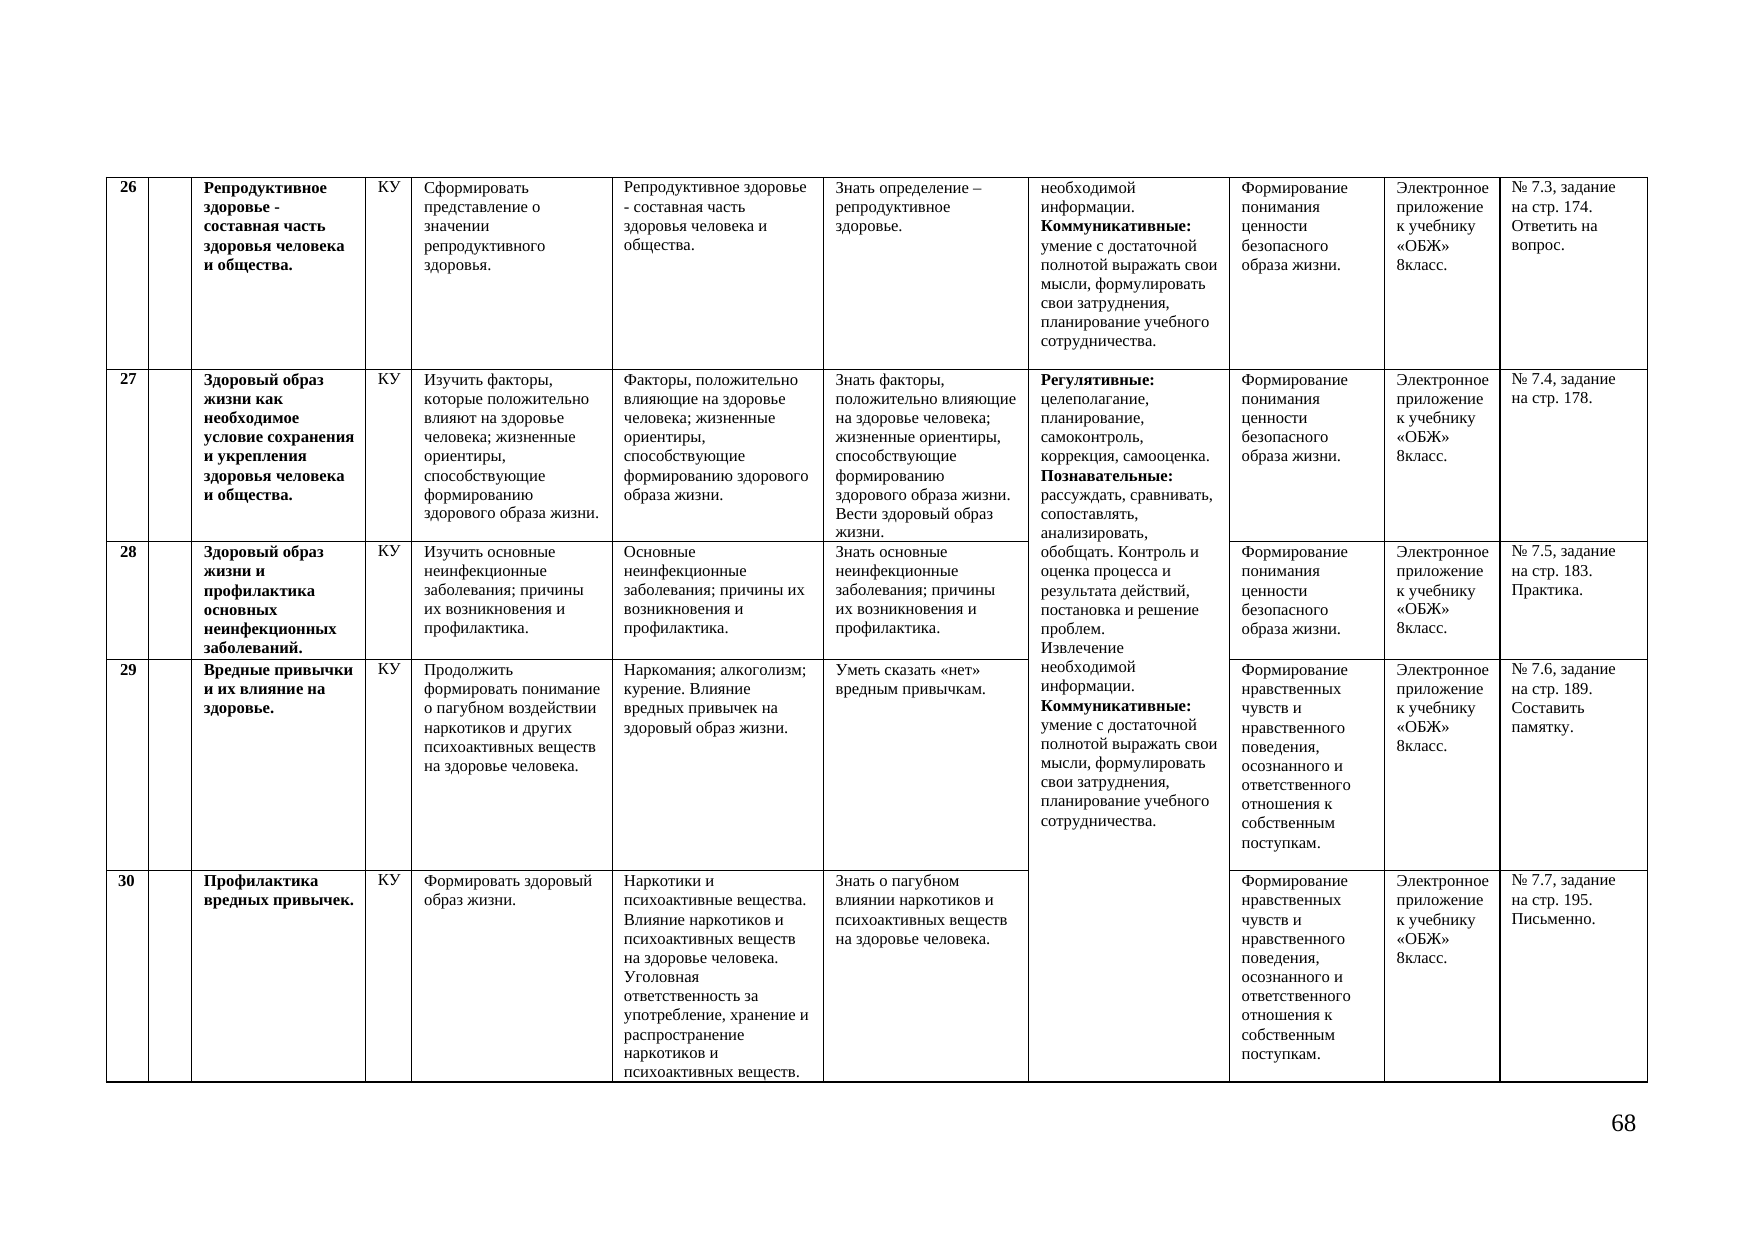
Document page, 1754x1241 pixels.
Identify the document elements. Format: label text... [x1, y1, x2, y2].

table_cell Регулятивные: целеполагание, планирование, самоконтроль, коррекция, самооценка. Познавательные: рассуждать, сравнивать, сопоставлять, анализировать, обобщать. Контроль и оценка процесса и результата действий, постановка и решение проблем. Извлечение необходимой информации. Коммуникативные: умение с достаточной полнотой выражать свои мысли, формулировать свои затруднения, планирование учебного сотрудничества. [1029, 370, 1229, 1081]
table_cell 30 [107, 871, 148, 1081]
table_cell [149, 871, 191, 1081]
table_cell 29 [107, 660, 148, 870]
table_cell Формировать здоровый образ жизни. [412, 871, 612, 1081]
table_cell Электронное приложение к учебнику «ОБЖ» 8класс. [1385, 660, 1499, 870]
table_cell Знать о пагубном влиянии наркотиков и психоактивных веществ на здоровье человека. [824, 871, 1028, 1081]
table_cell Наркотики и психоактивные вещества. Влияние наркотиков и психоактивных веществ на здоровье человека. Уголовная ответственность за употребление, хранение и распространение наркотиков и психоактивных веществ. [613, 871, 823, 1081]
table_cell Вредные привычки и их влияние на здоровье. [192, 660, 365, 870]
table_cell Здоровый образ жизни как необходимое условие сохранения и укрепления здоровья человека и общества. [192, 370, 365, 541]
table_header Репродуктивное здоровье - составная часть здоровья человека и общества. [192, 178, 365, 368]
table_cell Формирование нравственных чувств и нравственного поведения, осознанного и ответственного отношения к собственным поступкам. [1230, 871, 1384, 1081]
table_cell Формирование понимания ценности безопасного образа жизни. [1230, 542, 1384, 659]
table_cell Знать основные неинфекционные заболевания; причины их возникновения и профилактика. [824, 542, 1028, 659]
table_cell КУ [366, 542, 411, 659]
table_cell Уметь сказать «нет» вредным привычкам. [824, 660, 1028, 870]
table_cell Основные неинфекционные заболевания; причины их возникновения и профилактика. [613, 542, 823, 659]
table_cell № 7.7, задание на стр. 195. Письменно. [1501, 871, 1647, 1081]
table_header КУ [366, 178, 411, 368]
table_cell Здоровый образ жизни и профилактика основных неинфекционных заболеваний. [192, 542, 365, 659]
table_header Знать определение – репродуктивное здоровье. [824, 178, 1028, 368]
table_cell Продолжить формировать понимание о пагубном воздействии наркотиков и других психоактивных веществ на здоровье человека. [412, 660, 612, 870]
table_cell Формирование нравственных чувств и нравственного поведения, осознанного и ответственного отношения к собственным поступкам. [1230, 660, 1384, 870]
table_header Сформировать представление о значении репродуктивного здоровья. [412, 178, 612, 368]
table_cell [149, 542, 191, 659]
table_cell № 7.6, задание на стр. 189. Составить памятку. [1501, 660, 1647, 870]
table_cell Электронное приложение к учебнику «ОБЖ» 8класс. [1385, 370, 1499, 541]
table_header [149, 178, 191, 368]
table_cell 27 [107, 370, 148, 541]
table_cell КУ [366, 660, 411, 870]
table_cell Изучить факторы, которые положительно влияют на здоровье человека; жизненные ориентиры, способствующие формированию здорового образа жизни. [412, 370, 612, 541]
table_cell № 7.4, задание на стр. 178. [1501, 370, 1647, 541]
table_cell КУ [366, 871, 411, 1081]
table_cell Электронное приложение к учебнику «ОБЖ» 8класс. [1385, 542, 1499, 659]
table_cell [149, 660, 191, 870]
table_cell Наркомания; алкоголизм; курение. Влияние вредных привычек на здоровый образ жизни. [613, 660, 823, 870]
table_cell [149, 370, 191, 541]
table_header 26 [107, 178, 148, 368]
table_header № 7.3, задание на стр. 174. Ответить на вопрос. [1501, 178, 1647, 368]
table_cell КУ [366, 370, 411, 541]
table_header Репродуктивное здоровье - составная часть здоровья человека и общества. [613, 178, 823, 368]
table_header Электронное приложение к учебнику «ОБЖ» 8класс. [1385, 178, 1499, 368]
table_header Формирование понимания ценности безопасного образа жизни. [1230, 178, 1384, 368]
table_cell Факторы, положительно влияющие на здоровье человека; жизненные ориентиры, способствующие формированию здорового образа жизни. [613, 370, 823, 541]
table_cell Электронное приложение к учебнику «ОБЖ» 8класс. [1385, 871, 1499, 1081]
table_cell № 7.5, задание на стр. 183. Практика. [1501, 542, 1647, 659]
table_cell Изучить основные неинфекционные заболевания; причины их возникновения и профилактика. [412, 542, 612, 659]
table_cell Профилактика вредных привычек. [192, 871, 365, 1081]
table_cell Формирование понимания ценности безопасного образа жизни. [1230, 370, 1384, 541]
table_cell Знать факторы, положительно влияющие на здоровье человека; жизненные ориентиры, способствующие формированию здорового образа жизни. Вести здоровый образ жизни. [824, 370, 1028, 541]
table_header необходимой информации. Коммуникативные: умение с достаточной полнотой выражать свои мысли, формулировать свои затруднения, планирование учебного сотрудничества. [1029, 178, 1229, 368]
table_cell 28 [107, 542, 148, 659]
